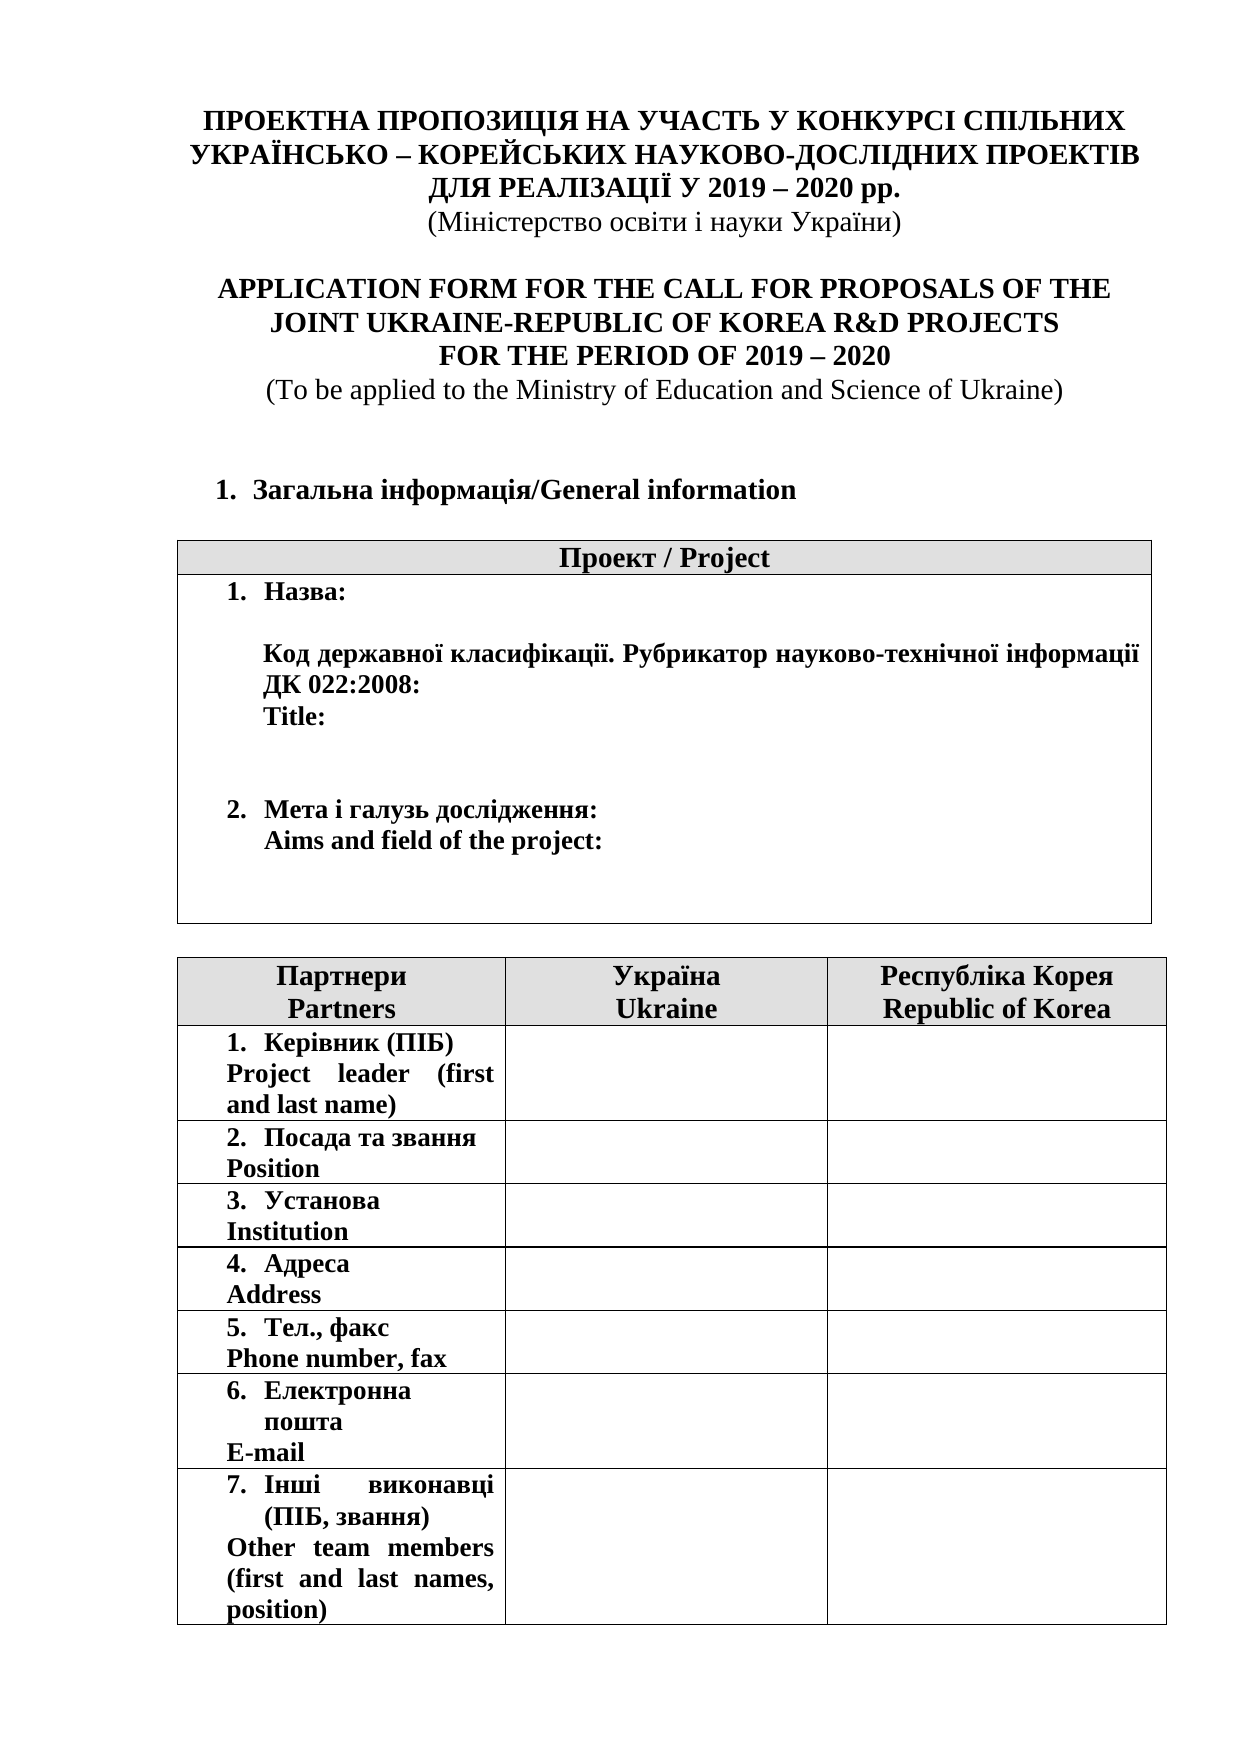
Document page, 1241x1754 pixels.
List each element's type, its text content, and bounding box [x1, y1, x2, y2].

table_cell Керівник (ПІБ) Project leader (first and last name) [178, 1026, 505, 1120]
table_cell [828, 1121, 1166, 1183]
table_cell [506, 1121, 827, 1183]
table_header Партнери Partners [178, 958, 505, 1025]
table_cell [828, 1374, 1166, 1467]
table_cell [828, 1248, 1166, 1310]
table_cell [506, 1469, 827, 1624]
table_header Республіка Корея Republic of Korea [828, 958, 1166, 1025]
table_cell [506, 1026, 827, 1120]
table_header Проект / Project [178, 541, 1151, 574]
table_cell Назва: Код державної класифікації. Рубрикатор науково-технічної інформації ДК 022:2008: Title: Мета і галузь дослідження: Aims and field of the project: [178, 575, 1151, 922]
table_cell [828, 1469, 1166, 1624]
table_header Україна Ukraine [506, 958, 827, 1025]
table_cell Електронна пошта E-mail [178, 1374, 505, 1467]
text (Міністерство освіти і науки України) [177, 204, 1152, 238]
table_cell [506, 1374, 827, 1467]
table_cell Установа Institution [178, 1184, 505, 1246]
text ПРОЕКТНА ПРОПОЗИЦІЯ НА УЧАСТЬ У КОНКУРСІ СПІЛЬНИХ УКРАЇНСЬКО – КОРЕЙСЬКИХ НАУКОВО-ДОСЛІДНИХ ПРОЕКТІВ ДЛЯ РЕАЛІЗАЦІЇ У 2019 – 2020 рр. [177, 103, 1152, 204]
table_cell Адреса Address [178, 1248, 505, 1310]
text APPLICATION FORM FOR THE CALL FOR PROPOSALS OF THE JOINT UKRAINE-REPUBLIC OF KOREA R&D PROJECTS [177, 271, 1152, 338]
table_cell [506, 1184, 827, 1246]
list Загальна інформація/General information [215, 472, 1152, 506]
table_cell Інші виконавці (ПІБ, звання) Other team members (first and last names, position) [178, 1469, 505, 1624]
text FOR THE PERIOD OF 2019 – 2020 [177, 338, 1152, 372]
table_cell [828, 1026, 1166, 1120]
text (To be applied to the Ministry of Education and Science of Ukraine) [177, 372, 1152, 405]
table_cell Тел., факс Phone number, fax [178, 1311, 505, 1373]
table_cell Посада та звання Position [178, 1121, 505, 1183]
table_cell [828, 1311, 1166, 1373]
table_cell [506, 1311, 827, 1373]
table_cell [506, 1248, 827, 1310]
table_cell [828, 1184, 1166, 1246]
